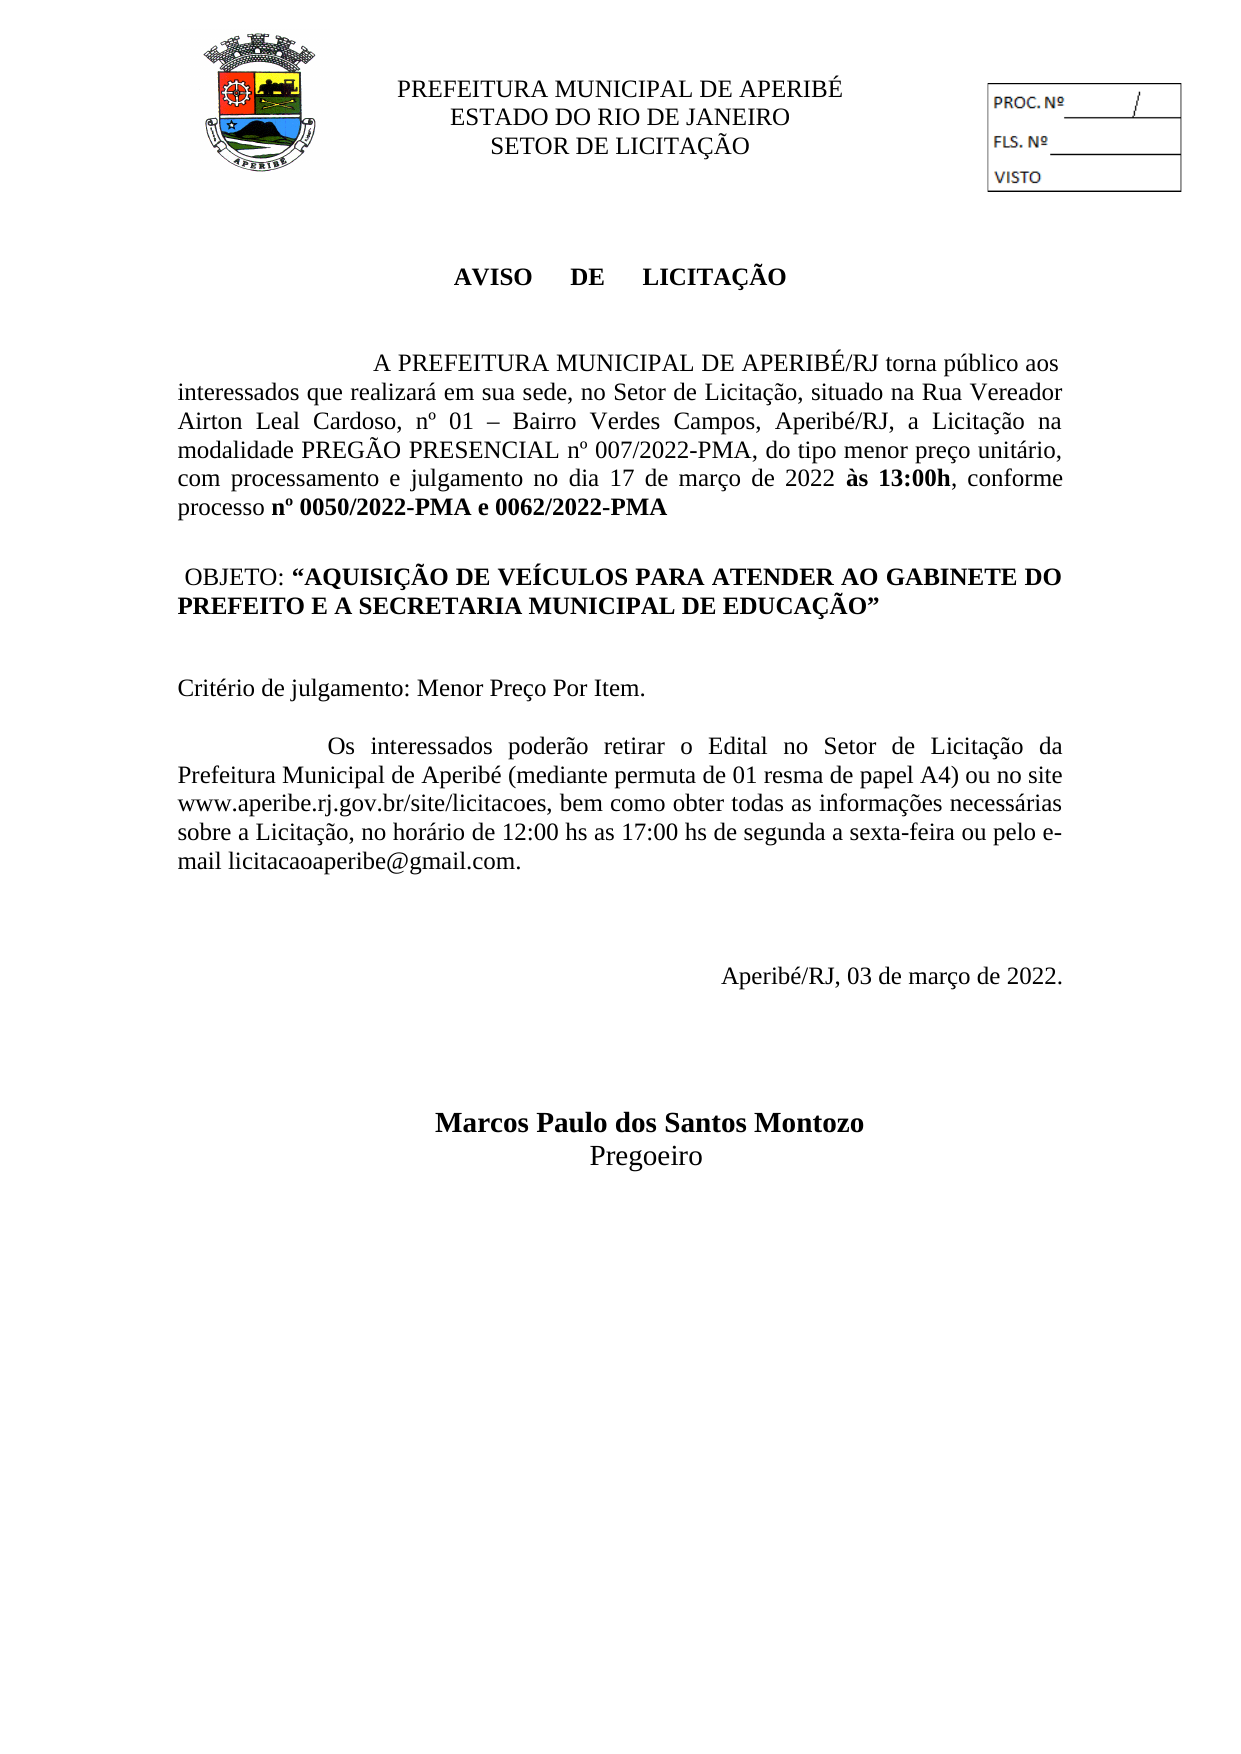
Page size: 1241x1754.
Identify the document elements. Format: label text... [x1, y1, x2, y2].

text Marcos Paulo dos Santos Montozo [177, 1105, 1115, 1138]
text Pregoeiro [177, 1138, 1115, 1172]
text Os interessados poderão retirar o Edital no Setor de Licitação da Prefeitura Municipal de Aperibé (mediante permuta de 01 resma de papel A4) ou no site www.aperibe.rj.gov.br/site/licitacoes, bem como obter todas as informações necessárias sobre a Licitação, no horário de 12:00 hs as 17:00 hs de segunda a sexta-feira ou pelo e-mail licitacaoaperibe@gmail.com. [177, 731, 1063, 875]
text A PREFEITURA MUNICIPAL DE APERIBÉ/RJ torna público aos interessados que realizará em sua sede, no Setor de Licitação, situado na Rua Vereador Airton Leal Cardoso, nº 01 – Bairro Verdes Campos, Aperibé/RJ, a Licitação na modalidade PREGÃO PRESENCIAL nº 007/2022-PMA, do tipo menor preço unitário, com processamento e julgamento no dia 17 de março de 2022 às 13:00h, conforme processo nº 0050/2022-PMA e 0062/2022-PMA [177, 348, 1063, 521]
text Critério de julgamento: Menor Preço Por Item. [177, 673, 1063, 702]
text AVISO DE LICITAÇÃO [177, 262, 1063, 291]
text Aperibé/RJ, 03 de março de 2022. [177, 961, 1063, 990]
text OBJETO: “AQUISIÇÃO DE VEÍCULOS PARA ATENDER AO GABINETE DO PREFEITO E A SECRETARIA MUNICIPAL DE EDUCAÇÃO” [177, 562, 1063, 620]
picture [987, 83, 1182, 192]
picture [180, 29, 331, 180]
